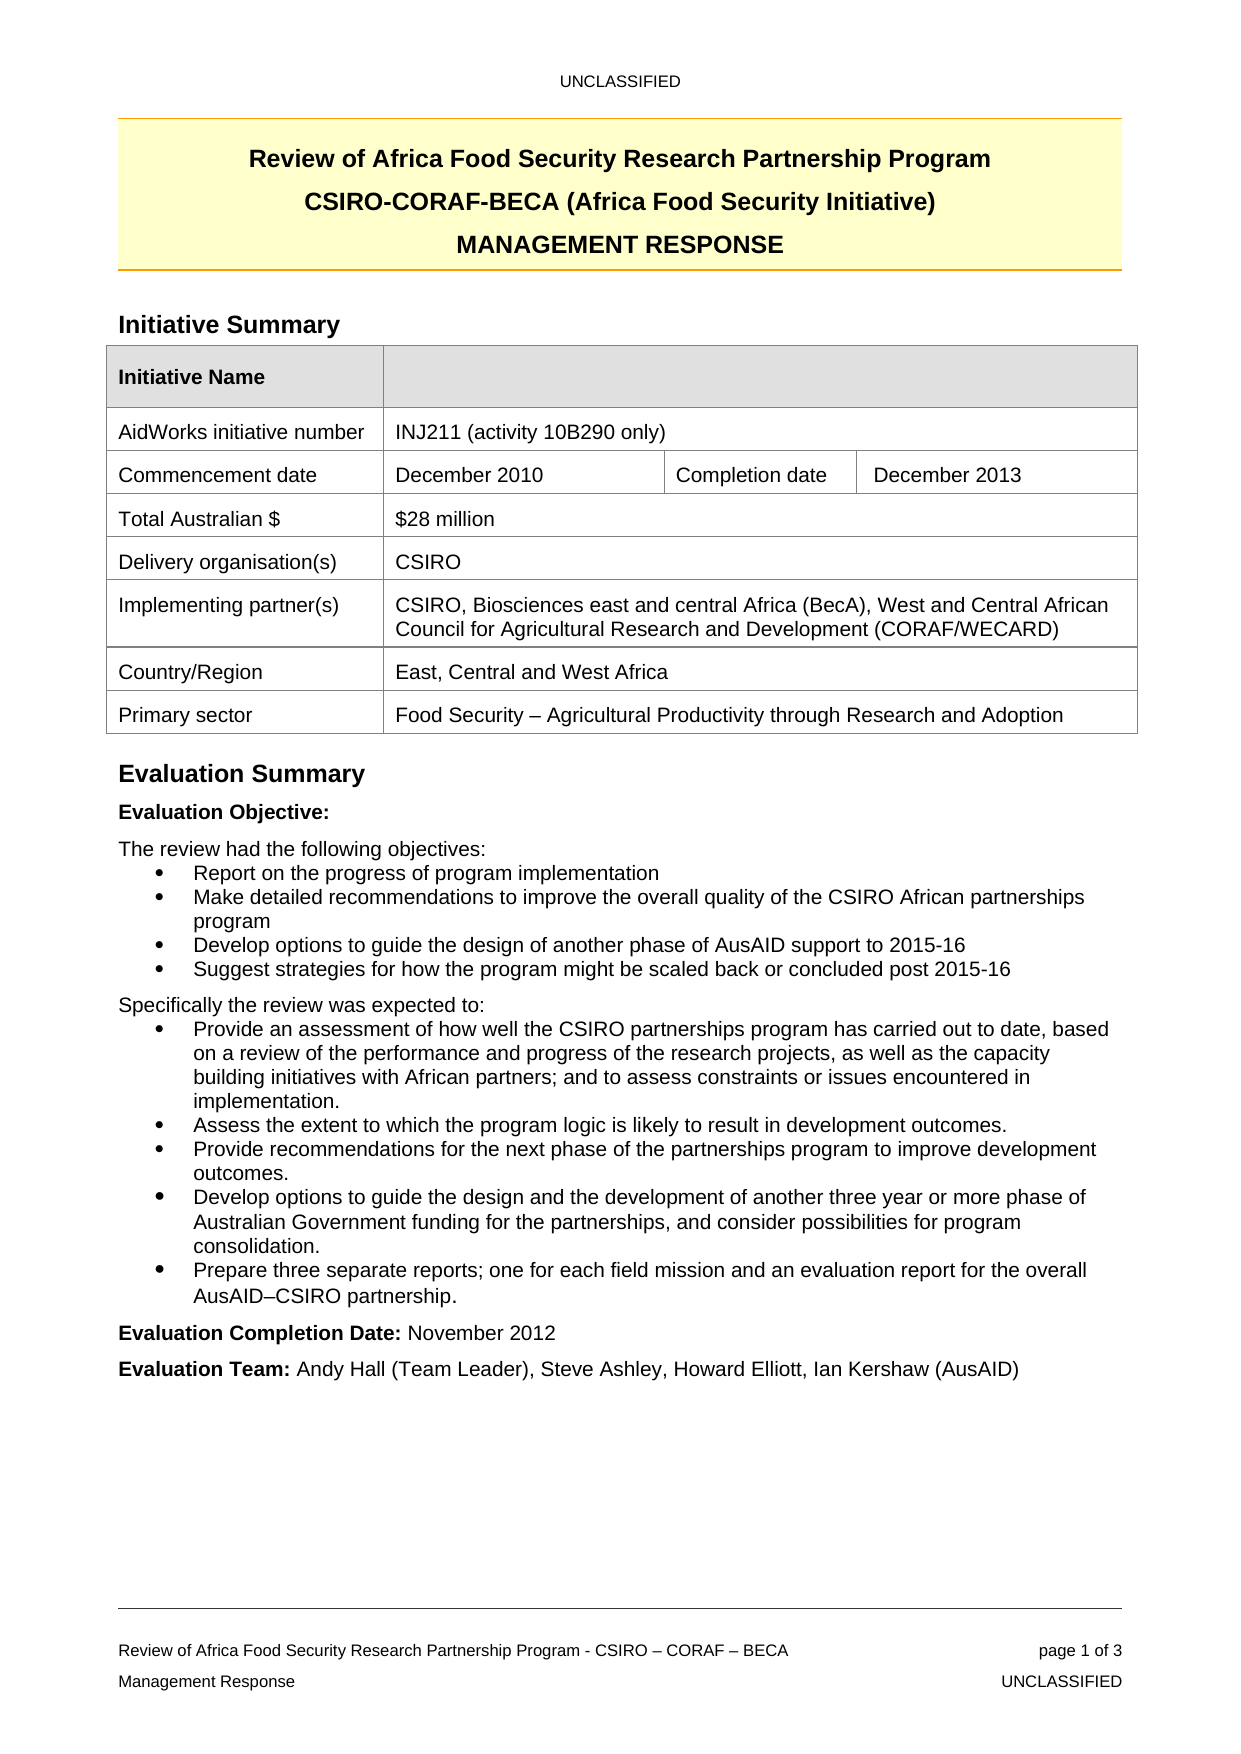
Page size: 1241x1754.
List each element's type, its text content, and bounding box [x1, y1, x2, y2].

table_cell AidWorks initiative number [107, 408, 383, 450]
text Evaluation Objective: [118, 800, 1122, 824]
table_cell Delivery organisation(s) [107, 537, 383, 579]
text Evaluation Team: Andy Hall (Team Leader), Steve Ashley, Howard Elliott, Ian Kershaw (AusAID) [118, 1357, 1122, 1381]
table_cell Country/Region [107, 648, 383, 689]
table_header [384, 346, 1137, 407]
table_cell Completion date [665, 451, 856, 493]
list Prepare three separate reports; one for each field mission and an evaluation report for the overall AusAID–CSIRO partnership. [156, 1257, 1122, 1308]
list Report on the progress of program implementation [156, 860, 1122, 884]
list Provide an assessment of how well the CSIRO partnerships program has carried out to date, based on a review of the performance and progress of the research projects, as well as the capacity building initiatives with African partners; and to assess constraints or issues encountered in implementation. [156, 1017, 1122, 1113]
table_cell Implementing partner(s) [107, 580, 383, 646]
table_cell December 2010 [384, 451, 664, 493]
table_cell INJ211 (activity 10B290 only) [384, 408, 1137, 450]
text The review had the following objectives: [118, 836, 1122, 860]
table_cell Food Security – Agricultural Productivity through Research and Adoption [384, 691, 1137, 733]
text Evaluation Completion Date: November 2012 [118, 1321, 1122, 1345]
text CSIRO-CORAF-BECA (Africa Food Security Initiative) [118, 161, 1122, 204]
list Make detailed recommendations to improve the overall quality of the CSIRO African partnerships program [156, 884, 1122, 932]
list Develop options to guide the design and the development of another three year or more phase of Australian Government funding for the partnerships, and consider possibilities for program consolidation. [156, 1185, 1122, 1257]
table_cell Primary sector [107, 691, 383, 733]
list Develop options to guide the design of another phase of AusAID support to 2015-16 [156, 932, 1122, 957]
subtitle Evaluation Summary [118, 759, 1122, 787]
text MANAGEMENT RESPONSE [118, 204, 1122, 269]
list Suggest strategies for how the program might be scaled back or concluded post 2015-16 [156, 957, 1122, 981]
list Provide recommendations for the next phase of the partnerships program to improve development outcomes. [156, 1137, 1122, 1185]
subtitle Initiative Summary [118, 310, 1122, 339]
table_header Initiative Name [107, 346, 383, 407]
text Specifically the review was expected to: [118, 993, 1122, 1017]
table_cell Commencement date [107, 451, 383, 493]
table_cell December 2013 [857, 451, 1137, 493]
table_cell Total Australian $ [107, 494, 383, 536]
text Review of Africa Food Security Research Partnership Program [118, 119, 1122, 161]
table_cell CSIRO [384, 537, 1137, 579]
table_cell CSIRO, Biosciences east and central Africa (BecA), West and Central African Council for Agricultural Research and Development (CORAF/WECARD) [384, 580, 1137, 646]
list Assess the extent to which the program logic is likely to result in development outcomes. [156, 1113, 1122, 1137]
table_cell East, Central and West Africa [384, 648, 1137, 689]
table_cell $28 million [384, 494, 1137, 536]
